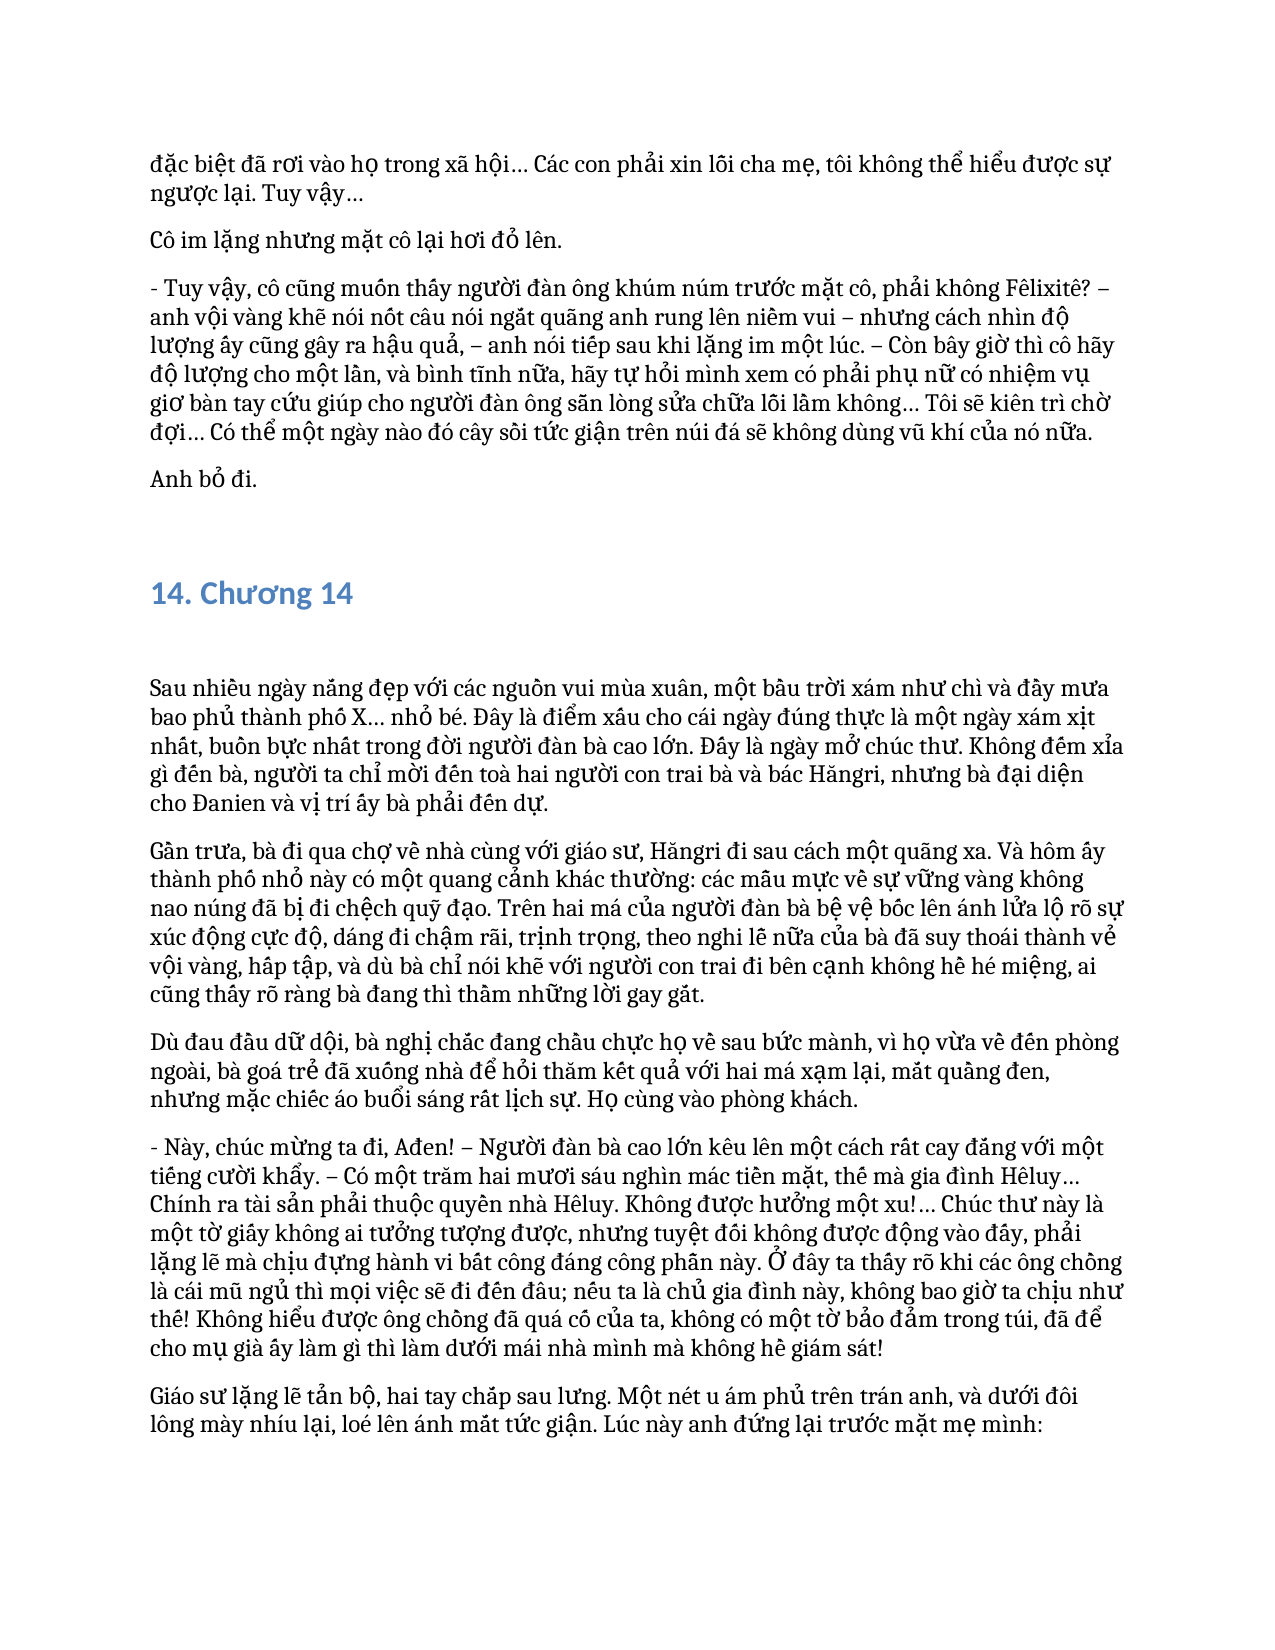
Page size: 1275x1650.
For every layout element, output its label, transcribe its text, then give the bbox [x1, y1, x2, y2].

text Giáo sư lặng lẽ tản bộ, hai tay chắp sau lưng. Một nét u ám phủ trên trán anh, và dưới đôi lông mày nhíu lại, loé lên ánh mắt tức giận. Lúc này anh đứng lại trước mặt mẹ mình: [150, 1382, 1125, 1439]
text - Tuy vậy, cô cũng muốn thấy người đàn ông khúm núm trước mặt cô, phải không Fêlixitê? – anh vội vàng khẽ nói nốt câu nói ngắt quãng anh rung lên niềm vui – nhưng cách nhìn độ lượng ấy cũng gây ra hậu quả, – anh nói tiếp sau khi lặng im một lúc. – Còn bây giờ thì cô hãy độ lượng cho một lần, và bình tĩnh nữa, hãy tự hỏi mình xem có phải phụ nữ có nhiệm vụ giơ bàn tay cứu giúp cho người đàn ông sẵn lòng sửa chữa lỗi lầm không… Tôi sẽ kiên trì chờ đợi… Có thể một ngày nào đó cây sồi tức giận trên núi đá sẽ không dùng vũ khí của nó nữa. [150, 274, 1125, 446]
text Cô im lặng nhưng mặt cô lại hơi đỏ lên. [150, 226, 1125, 255]
text Anh bỏ đi. [150, 465, 1125, 551]
text - Này, chúc mừng ta đi, Ađen! – Người đàn bà cao lớn kêu lên một cách rất cay đắng với một tiếng cười khẩy. – Có một trăm hai mươi sáu nghìn mác tiền mặt, thế mà gia đình Hêluy… Chính ra tài sản phải thuộc quyền nhà Hêluy. Không được hưởng một xu!… Chúc thư này là một tờ giấy không ai tưởng tượng được, nhưng tuyệt đối không được động vào đấy, phải lặng lẽ mà chịu đựng hành vi bất công đáng công phẫn này. Ở đây ta thấy rõ khi các ông chồng là cái mũ ngủ thì mọi việc sẽ đi đến đâu; nếu ta là chủ gia đình này, không bao giờ ta chịu như thế! Không hiểu được ông chồng đã quá cố của ta, không có một tờ bảo đảm trong túi, đã để cho mụ già ấy làm gì thì làm dưới mái nhà mình mà không hề giám sát! [150, 1133, 1125, 1363]
text Dù đau đầu dữ dội, bà nghị chắc đang chầu chực họ về sau bức mành, vì họ vừa về đến phòng ngoài, bà goá trẻ đã xuống nhà để hỏi thăm kết quả với hai má xạm lại, mắt quầng đen, nhưng mặc chiếc áo buổi sáng rất lịch sự. Họ cùng vào phòng khách. [150, 1028, 1125, 1114]
subtitle 14. Chương 14 [150, 572, 1125, 613]
text Sau nhiều ngày nắng đẹp với các nguồn vui mùa xuân, một bầu trời xám như chì và đầy mưa bao phủ thành phố X… nhỏ bé. Đây là điểm xấu cho cái ngày đúng thực là một ngày xám xịt nhất, buồn bực nhất trong đời người đàn bà cao lớn. Đấy là ngày mở chúc thư. Không đếm xỉa gì đến bà, người ta chỉ mời đến toà hai người con trai bà và bác Hăngri, nhưng bà đại diện cho Đanien và vị trí ấy bà phải đến dự. [150, 617, 1125, 818]
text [150, 150, 1125, 207]
text Gần trưa, bà đi qua chợ về nhà cùng với giáo sư, Hăngri đi sau cách một quãng xa. Và hôm ấy thành phố nhỏ này có một quang cảnh khác thường: các mẫu mực về sự vững vàng không nao núng đã bị đi chệch quỹ đạo. Trên hai má của người đàn bà bệ vệ bốc lên ánh lửa lộ rõ sự xúc động cực độ, dáng đi chậm rãi, trịnh trọng, theo nghi lễ nữa của bà đã suy thoái thành vẻ vội vàng, hấp tập, và dù bà chỉ nói khẽ với người con trai đi bên cạnh không hề hé miệng, ai cũng thấy rõ ràng bà đang thì thầm những lời gay gắt. [150, 837, 1125, 1009]
